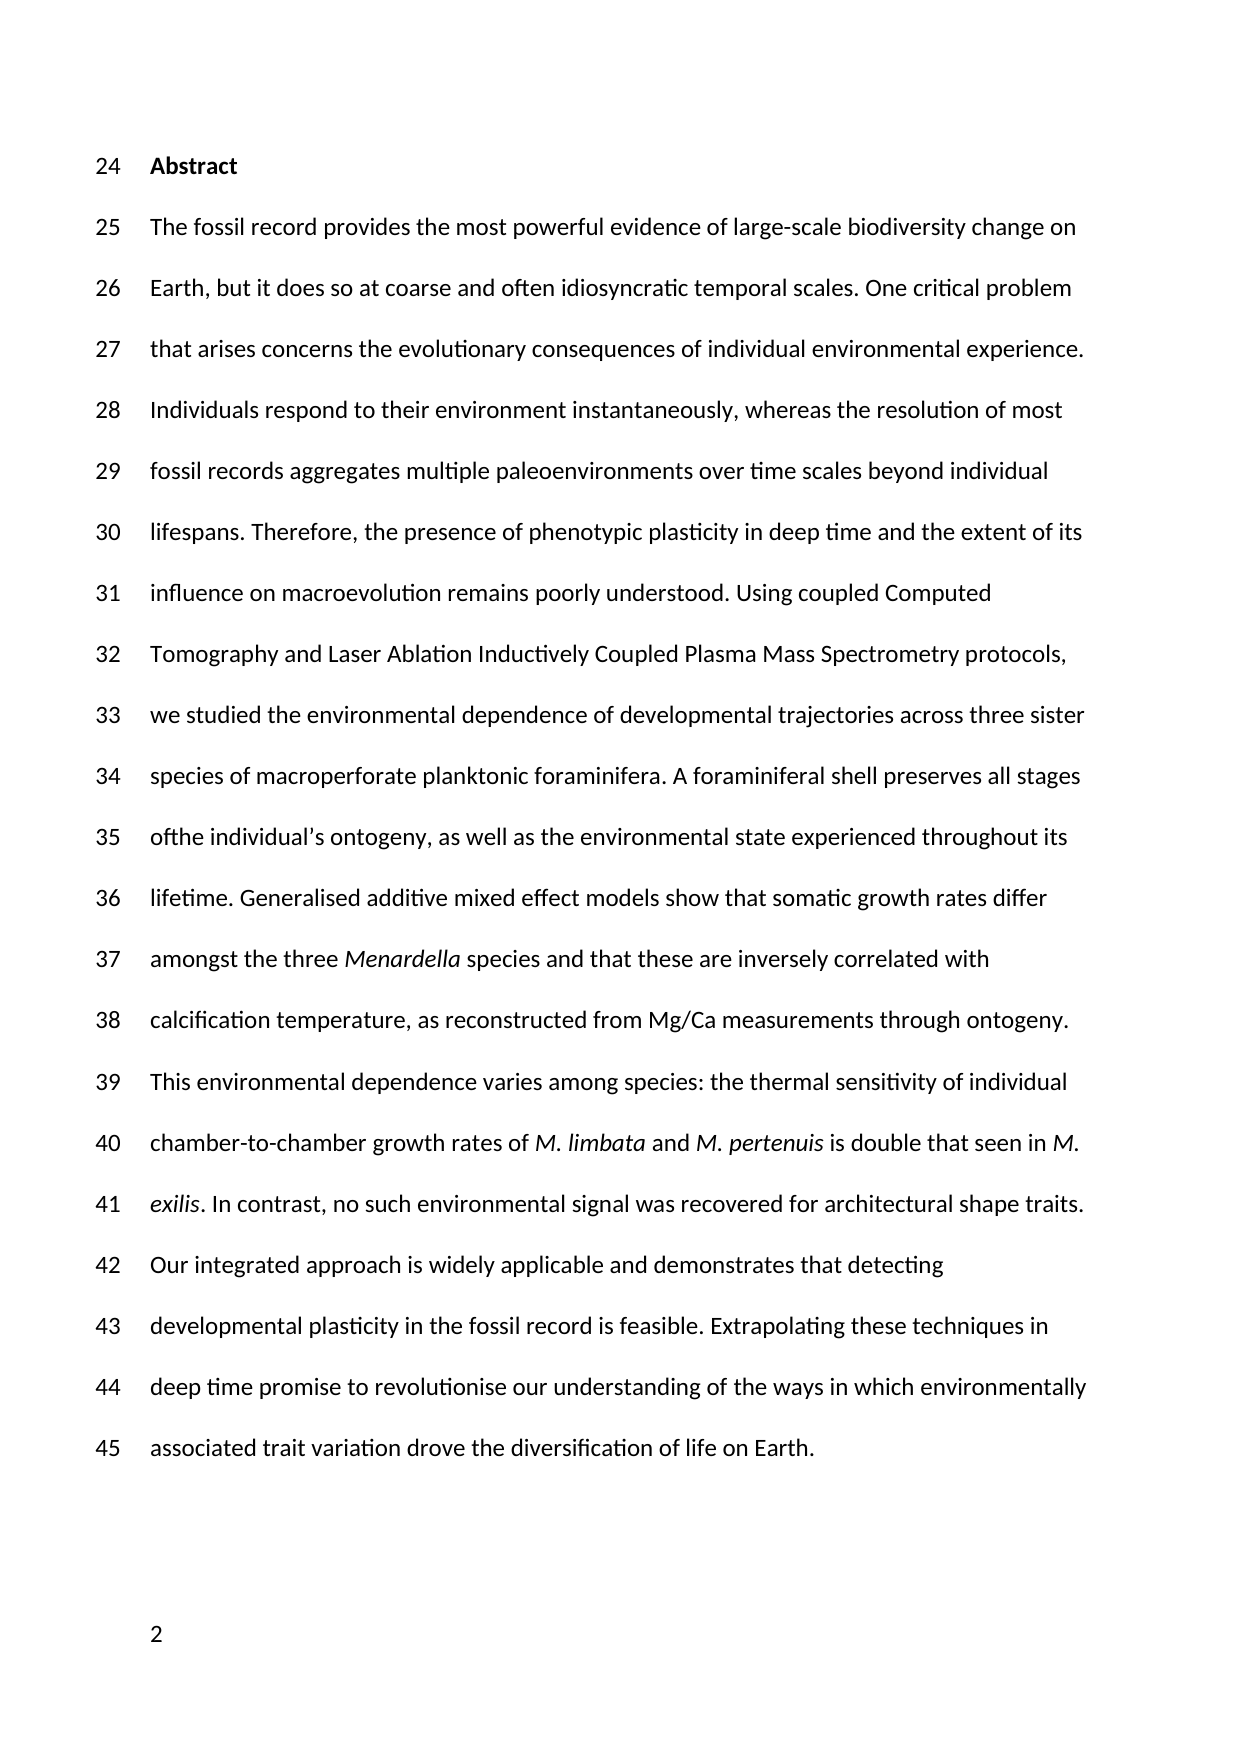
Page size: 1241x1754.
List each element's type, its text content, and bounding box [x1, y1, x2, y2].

subtitle Abstract [150, 150, 1090, 181]
text The fossil record provides the most powerful evidence of large-scale biodiversity change on Earth, but it does so at coarse and often idiosyncratic temporal scales. One critical problem that arises concerns the evolutionary consequences of individual environmental experience. Individuals respond to their environment instantaneously, whereas the resolution of most fossil records aggregates multiple paleoenvironments over time scales beyond individual lifespans. Therefore, the presence of phenotypic plasticity in deep time and the extent of its influence on macroevolution remains poorly understood. Using coupled Computed Tomography and Laser Ablation Inductively Coupled Plasma Mass Spectrometry protocols, we studied the environmental dependence of developmental trajectories across three sister species of macroperforate planktonic foraminifera. A foraminiferal shell preserves all stages ofthe individual’s ontogeny, as well as the environmental state experienced throughout its lifetime. Generalised additive mixed effect models show that somatic growth rates differ amongst the three Menardella species and that these are inversely correlated with calcification temperature, as reconstructed from Mg/Ca measurements through ontogeny. This environmental dependence varies among species: the thermal sensitivity of individual chamber-to-chamber growth rates of M. limbata and M. pertenuis is double that seen in M. exilis. In contrast, no such environmental signal was recovered for architectural shape traits. Our integrated approach is widely applicable and demonstrates that detecting developmental plasticity in the fossil record is feasible. Extrapolating these techniques in deep time promise to revolutionise our understanding of the ways in which environmentally associated trait variation drove the diversification of life on Earth. [150, 211, 1090, 1462]
